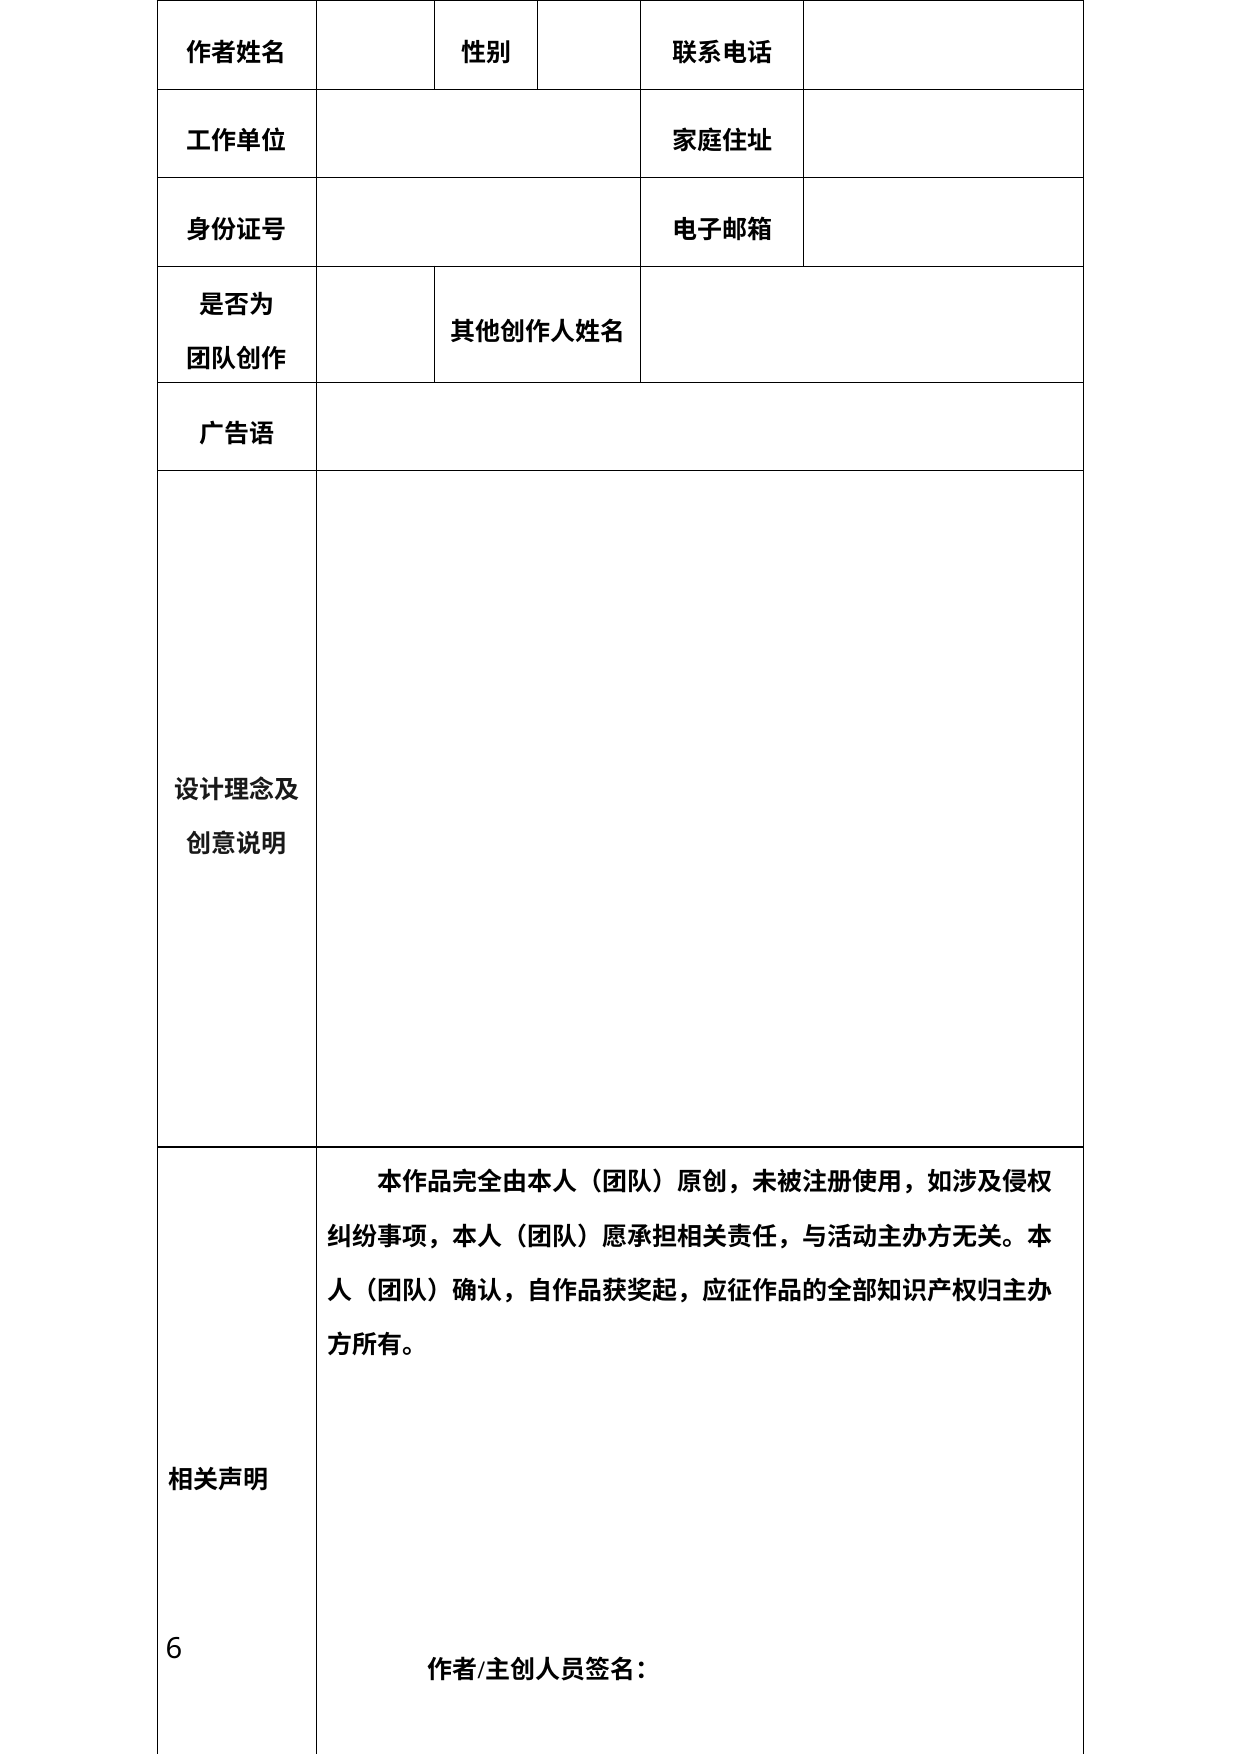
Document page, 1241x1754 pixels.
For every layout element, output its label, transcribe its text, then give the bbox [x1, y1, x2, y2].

table_cell 设计理念及创意说明 [158, 471, 316, 1146]
table_header [804, 1, 1083, 88]
table_cell 家庭住址 [641, 90, 803, 177]
table_cell 工作单位 [158, 90, 316, 177]
table_cell [317, 90, 640, 177]
table_cell [804, 178, 1083, 266]
table_cell [804, 90, 1083, 177]
table_cell 是否为 团队创作 [158, 267, 316, 382]
table_header 作者姓名 [158, 1, 316, 88]
table_cell [641, 267, 1083, 382]
table_cell [317, 383, 1083, 470]
table_header [538, 1, 640, 88]
table_header 性别 [435, 1, 537, 88]
table_cell 本作品完全由本人（团队）原创，未被注册使用，如涉及侵权纠纷事项，本人（团队）愿承担相关责任，与活动主办方无关。本人（团队）确认，自作品获奖起，应征作品的全部知识产权归主办方所有。 作者/主创人员签名： 年 月 日 [317, 1148, 1083, 1754]
table_cell [317, 267, 434, 382]
table_cell 身份证号 [158, 178, 316, 266]
table_cell 电子邮箱 [641, 178, 803, 266]
table_cell 相关声明 [158, 1148, 316, 1754]
table_cell [317, 178, 640, 266]
table_cell [317, 471, 1083, 1146]
table_header [317, 1, 434, 88]
table_cell 广告语 [158, 383, 316, 470]
table_header 联系电话 [641, 1, 803, 88]
table_cell 其他创作人姓名 [435, 267, 640, 382]
